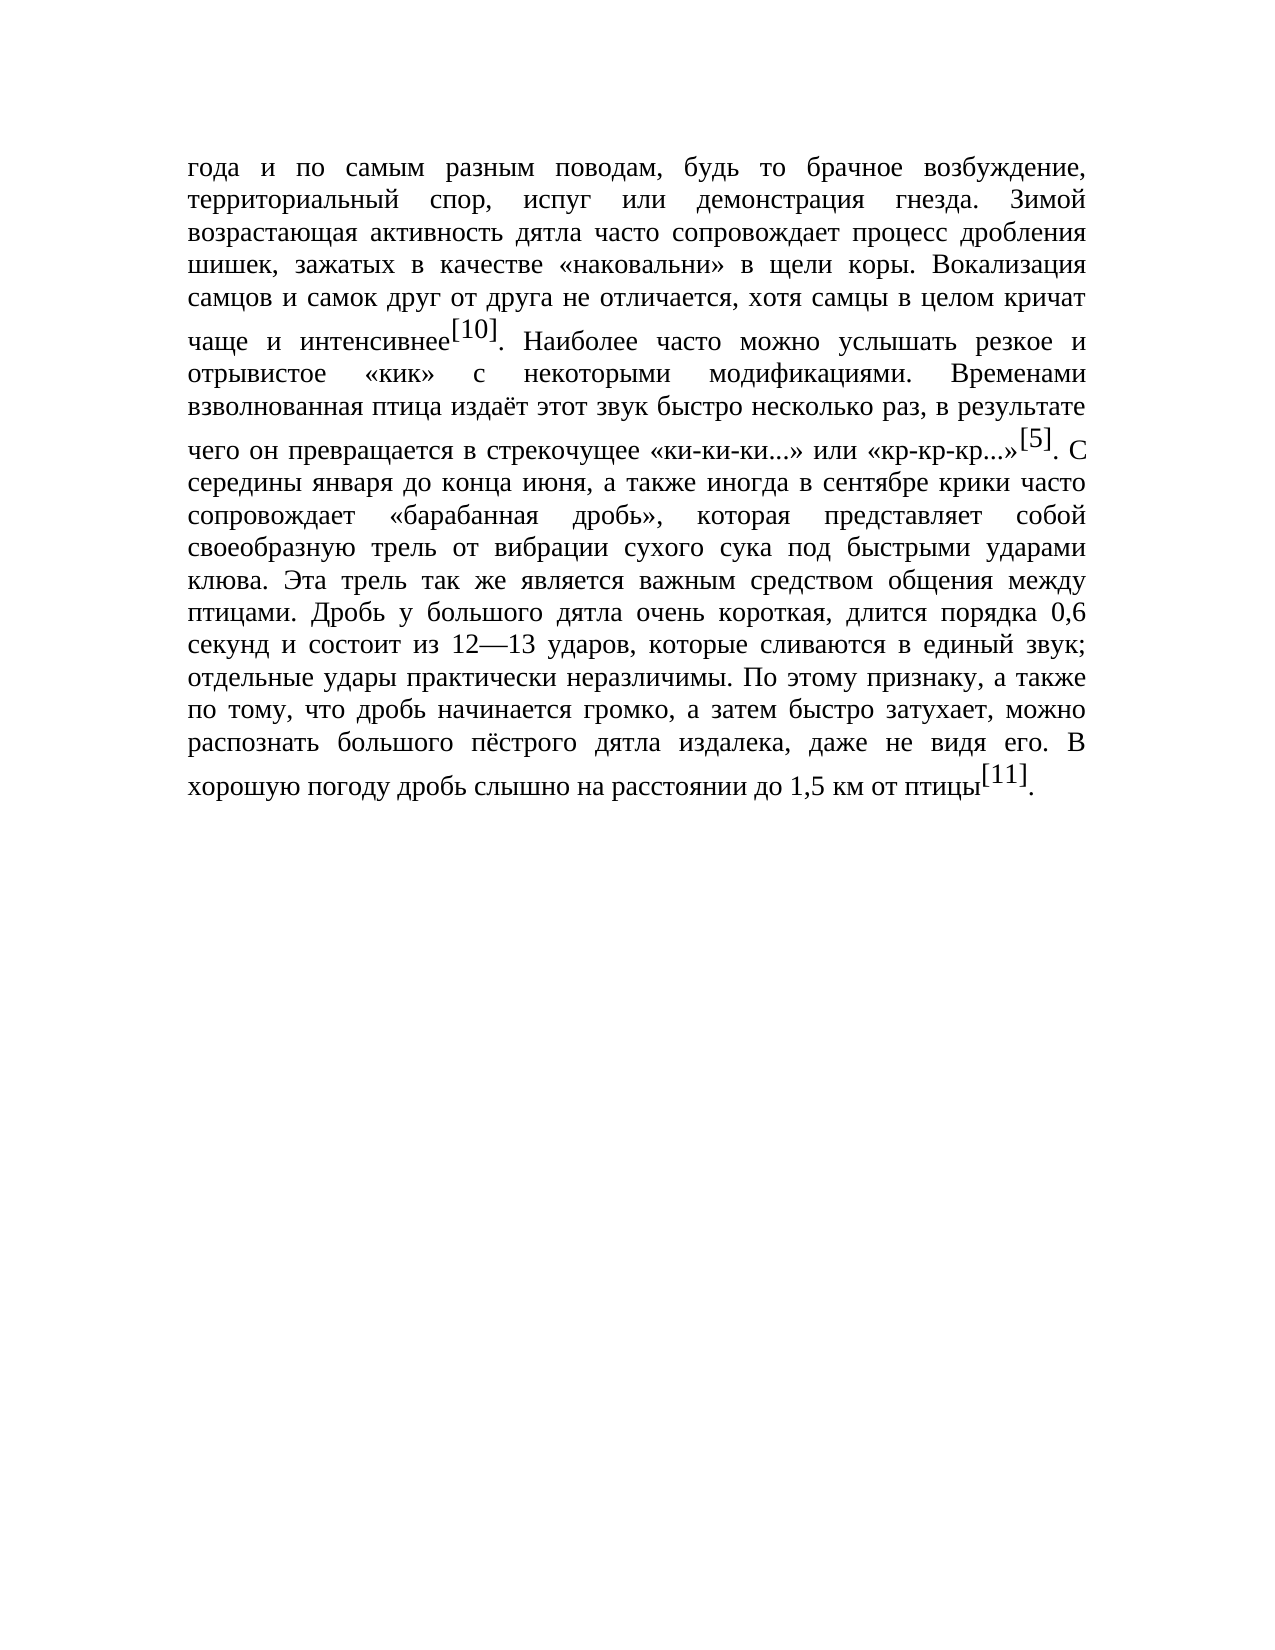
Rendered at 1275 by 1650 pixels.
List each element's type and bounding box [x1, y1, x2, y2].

text [187, 150, 1087, 801]
